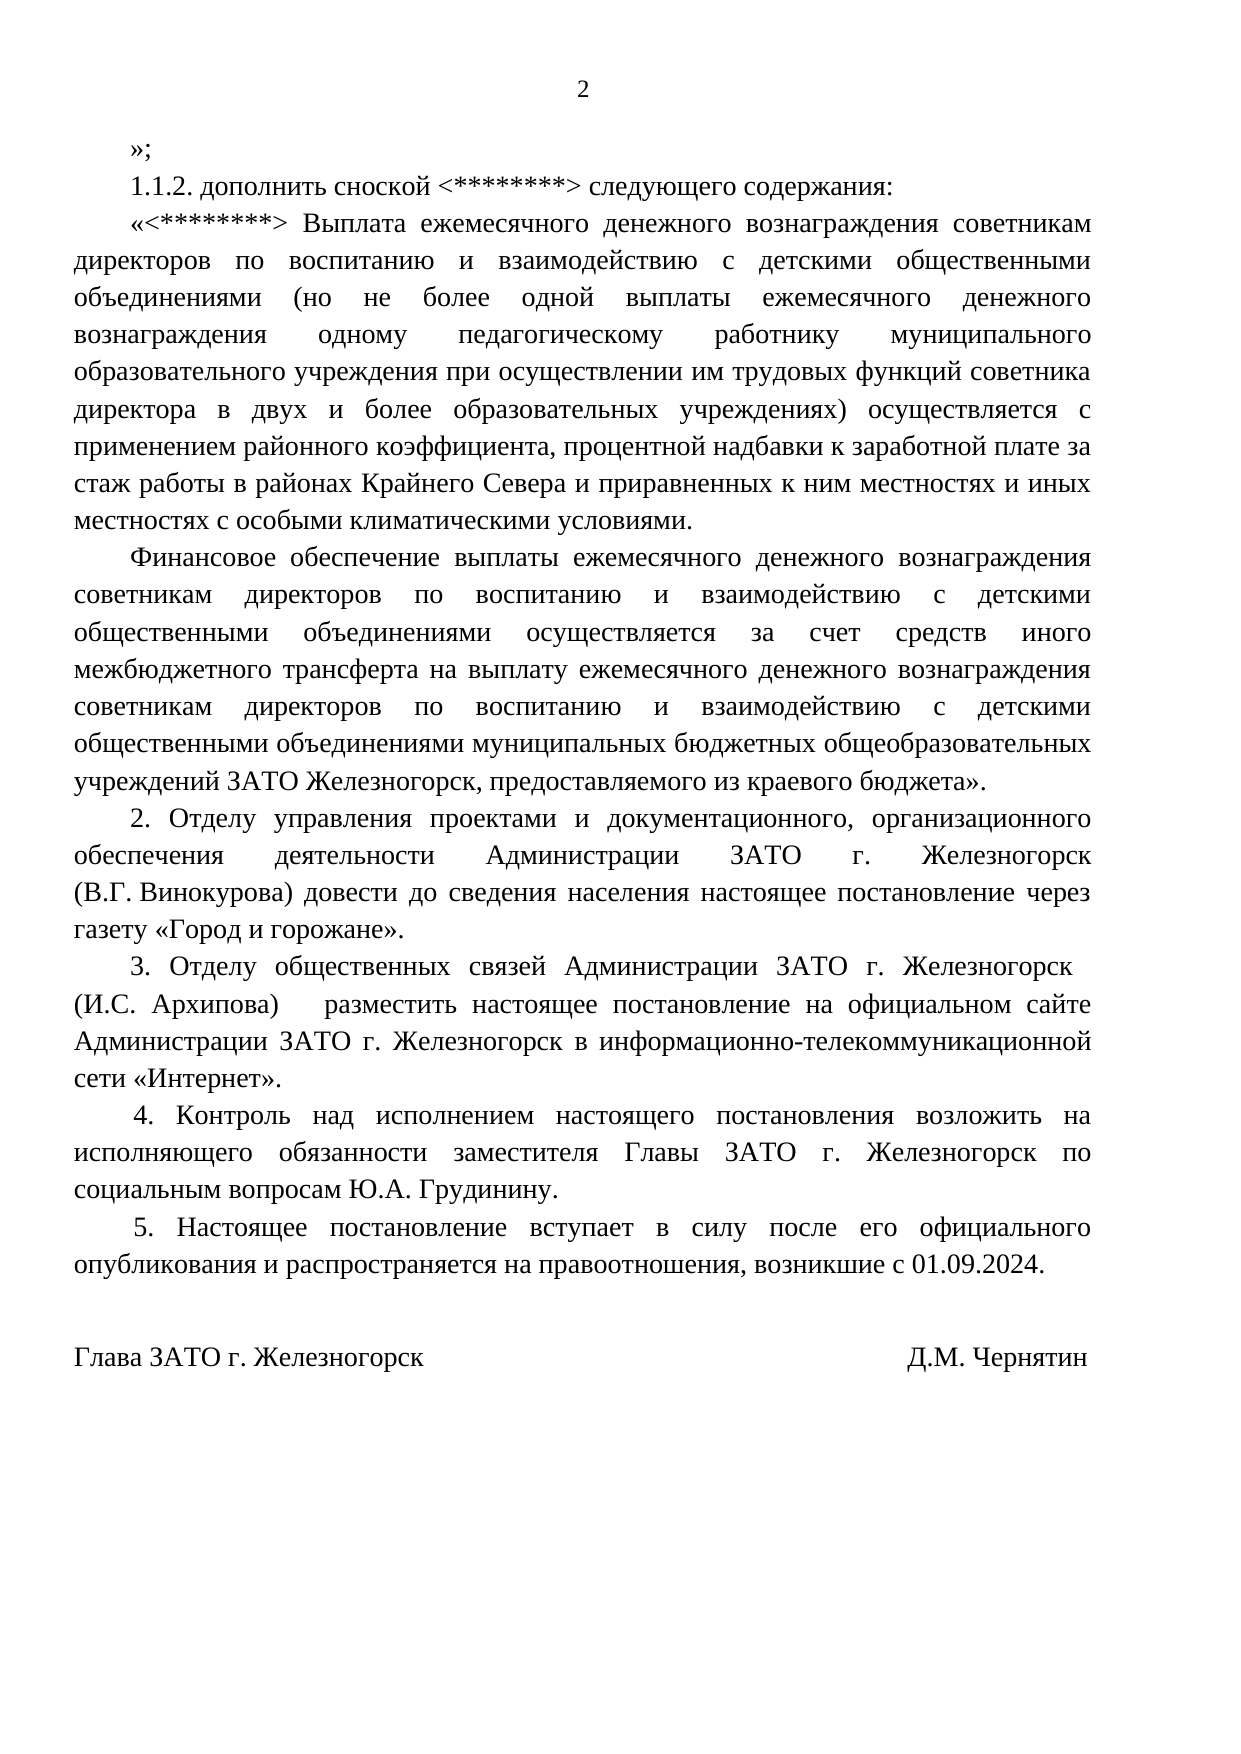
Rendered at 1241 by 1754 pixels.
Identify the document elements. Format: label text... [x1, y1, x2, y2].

text Финансовое обеспечение выплаты ежемесячного денежного вознаграждения советникам директоров по воспитанию и взаимодействию с детскими общественными объединениями осуществляется за счет средств иного межбюджетного трансферта на выплату ежемесячного денежного вознаграждения советникам директоров по воспитанию и взаимодействию с детскими общественными объединениями муниципальных бюджетных общеобразовательных учреждений ЗАТО Железногорск, предоставляемого из краевого бюджета». [74, 540, 1092, 796]
text 4. Контроль над исполнением настоящего постановления возложить на исполняющего обязанности заместителя Главы ЗАТО г. Железногорск по социальным вопросам Ю.А. Грудинину. [74, 1098, 1092, 1205]
text 5. Настоящее постановление вступает в силу после его официального опубликования и распространяется на правоотношения, возникшие с 01.09.2024. [74, 1210, 1092, 1279]
text »; [74, 131, 1092, 164]
text 2. Отделу управления проектами и документационного, организационного обеспечения деятельности Администрации ЗАТО г. Железногорск (В.Г. Винокурова) довести до сведения населения настоящее постановление через газету «Город и горожане». [74, 801, 1092, 945]
text «<********> Выплата ежемесячного денежного вознаграждения советникам директоров по воспитанию и взаимодействию с детскими общественными объединениями (но не более одной выплаты ежемесячного денежного вознаграждения одному педагогическому работнику муниципального образовательного учреждения при осуществлении им трудовых функций советника директора в двух и более образовательных учреждениях) осуществляется с применением районного коэффициента, процентной надбавки к заработной плате за стаж работы в районах Крайнего Севера и приравненных к ним местностях и иных местностях с особыми климатическими условиями. [74, 206, 1092, 536]
text 1.1.2. дополнить сноской <********> следующего содержания: [74, 168, 1092, 201]
text Глава ЗАТО г. Железногорск Д.М. Чернятин [74, 1341, 1092, 1373]
text 3. Отделу общественных связей Администрации ЗАТО г. Железногорск (И.С. Архипова) разместить настоящее постановление на официальном сайте Администрации ЗАТО г. Железногорск в информационно-телекоммуникационной сети «Интернет». [74, 949, 1092, 1093]
